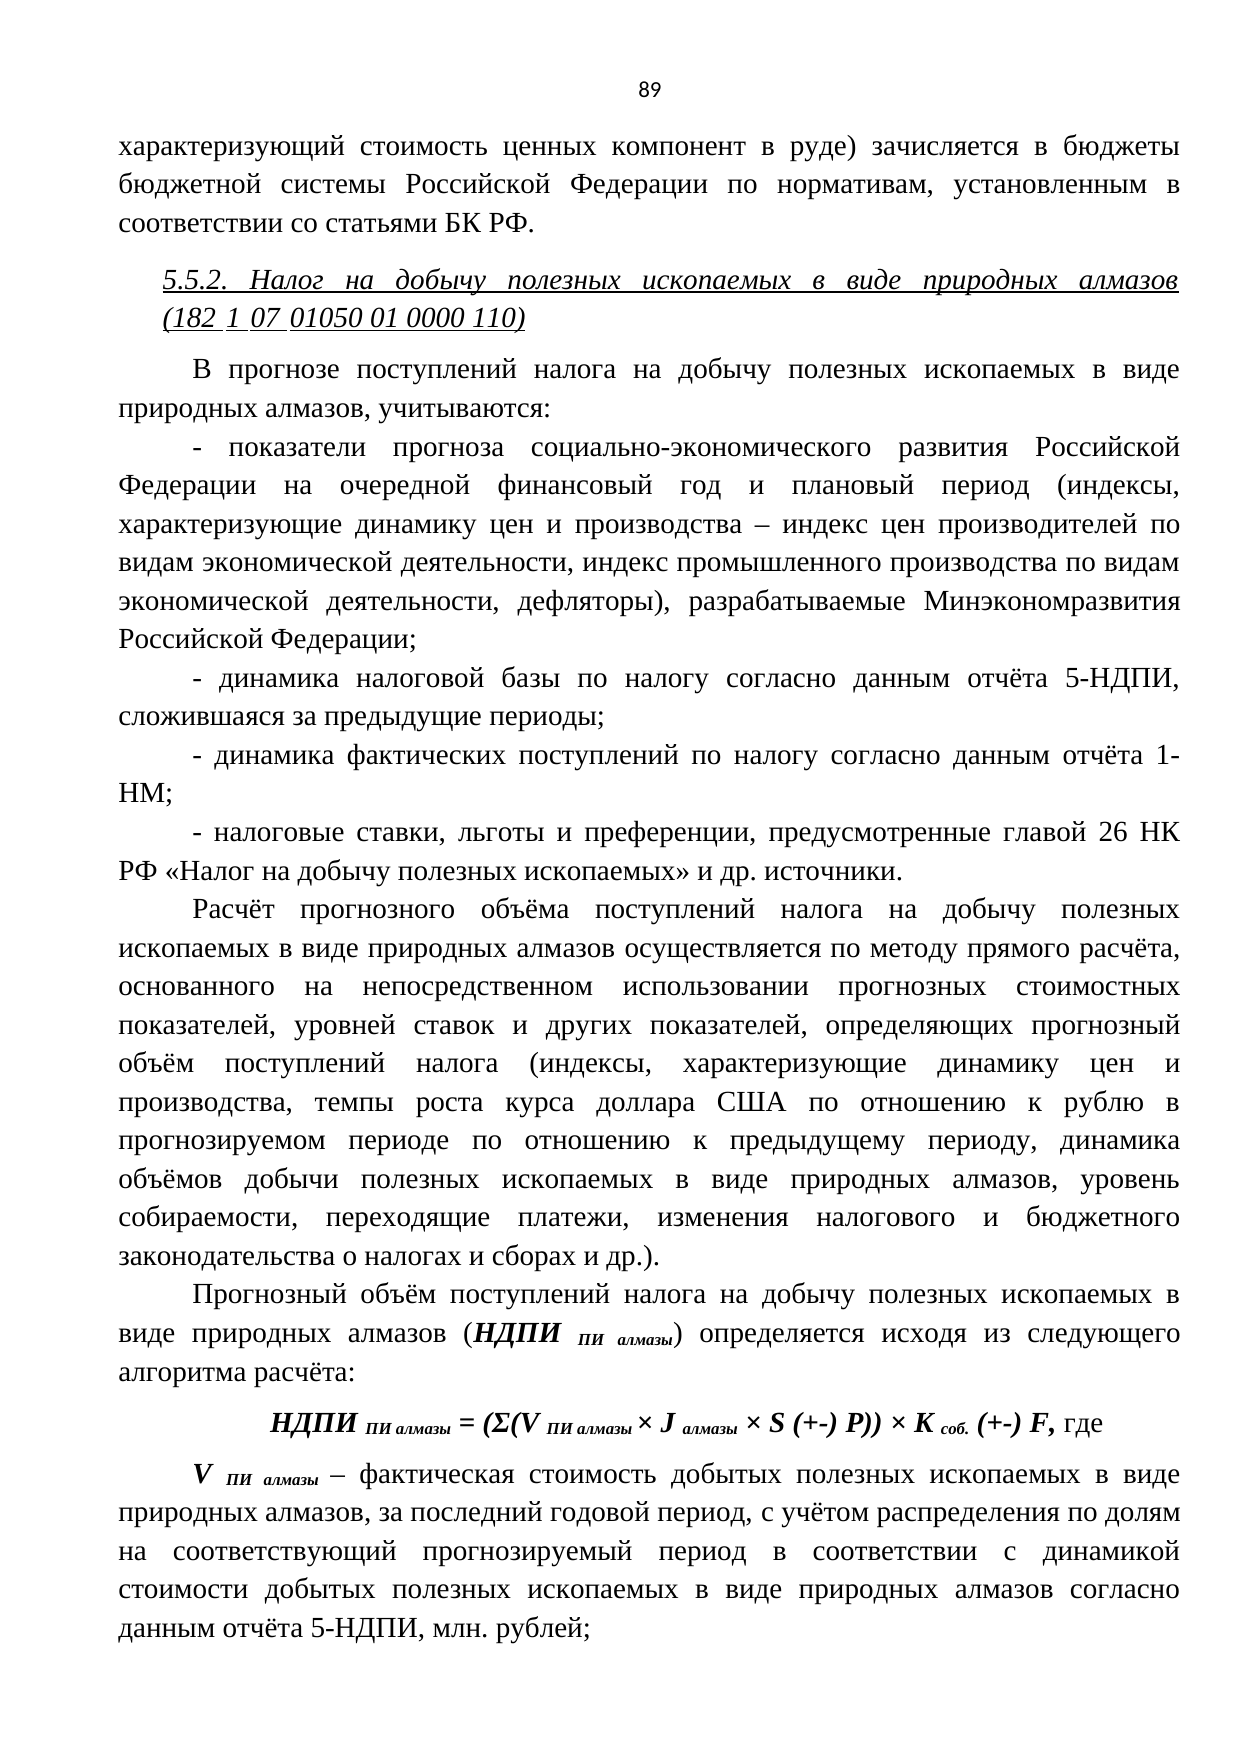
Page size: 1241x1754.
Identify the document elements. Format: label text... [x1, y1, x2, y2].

text НДПИ ПИ алмазы = (Ʃ(V ПИ алмазы × J алмазы × S (+-) P)) × K соб. (+-) F, где [118, 1405, 1181, 1438]
text Расчёт прогнозного объёма поступлений налога на добычу полезных ископаемых в виде природных алмазов осуществляется по методу прямого расчёта, основанного на непосредственном использовании прогнозных стоимостных показателей, уровней ставок и других показателей, определяющих прогнозный объём поступлений налога (индексы, характеризующие динамику цен и производства, темпы роста курса доллара США по отношению к рублю в прогнозируемом периоде по отношению к предыдущему периоду, динамика объёмов добычи полезных ископаемых в виде природных алмазов, уровень собираемости, переходящие платежи, изменения налогового и бюджетного законодательства о налогах и сборах и др.). [118, 891, 1181, 1272]
text - налоговые ставки, льготы и преференции, предусмотренные главой 26 НК РФ «Налог на добычу полезных ископаемых» и др. источники. [118, 814, 1181, 886]
text Прогнозный объём поступлений налога на добычу полезных ископаемых в виде природных алмазов (НДПИ ПИ алмазы) определяется исходя из следующего алгоритма расчёта: [118, 1277, 1181, 1387]
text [118, 128, 1181, 238]
text - показатели прогноза социально-экономического развития Российской Федерации на очередной финансовый год и плановый период (индексы, характеризующие динамику цен и производства – индекс цен производителей по видам экономической деятельности, индекс промышленного производства по видам экономической деятельности, дефляторы), разрабатываемые Минэкономразвития Российской Федерации; [118, 429, 1181, 655]
text В прогнозе поступлений налога на добычу полезных ископаемых в виде природных алмазов, учитываются: [118, 352, 1181, 424]
text - динамика фактических поступлений по налогу согласно данным отчёта 1-НМ; [118, 737, 1181, 809]
text V ПИ алмазы – фактическая стоимость добытых полезных ископаемых в виде природных алмазов, за последний годовой период, с учётом распределения по долям на соответствующий прогнозируемый период в соответствии с динамикой стоимости добытых полезных ископаемых в виде природных алмазов согласно данным отчёта 5-НДПИ, млн. рублей; [118, 1456, 1181, 1643]
text - динамика налоговой базы по налогу согласно данным отчёта 5-НДПИ, сложившаяся за предыдущие периоды; [118, 660, 1181, 732]
text 5.5.2. Налог на добычу полезных ископаемых в виде природных алмазов (182 1 07 01050 01 0000 110) [162, 262, 1181, 334]
